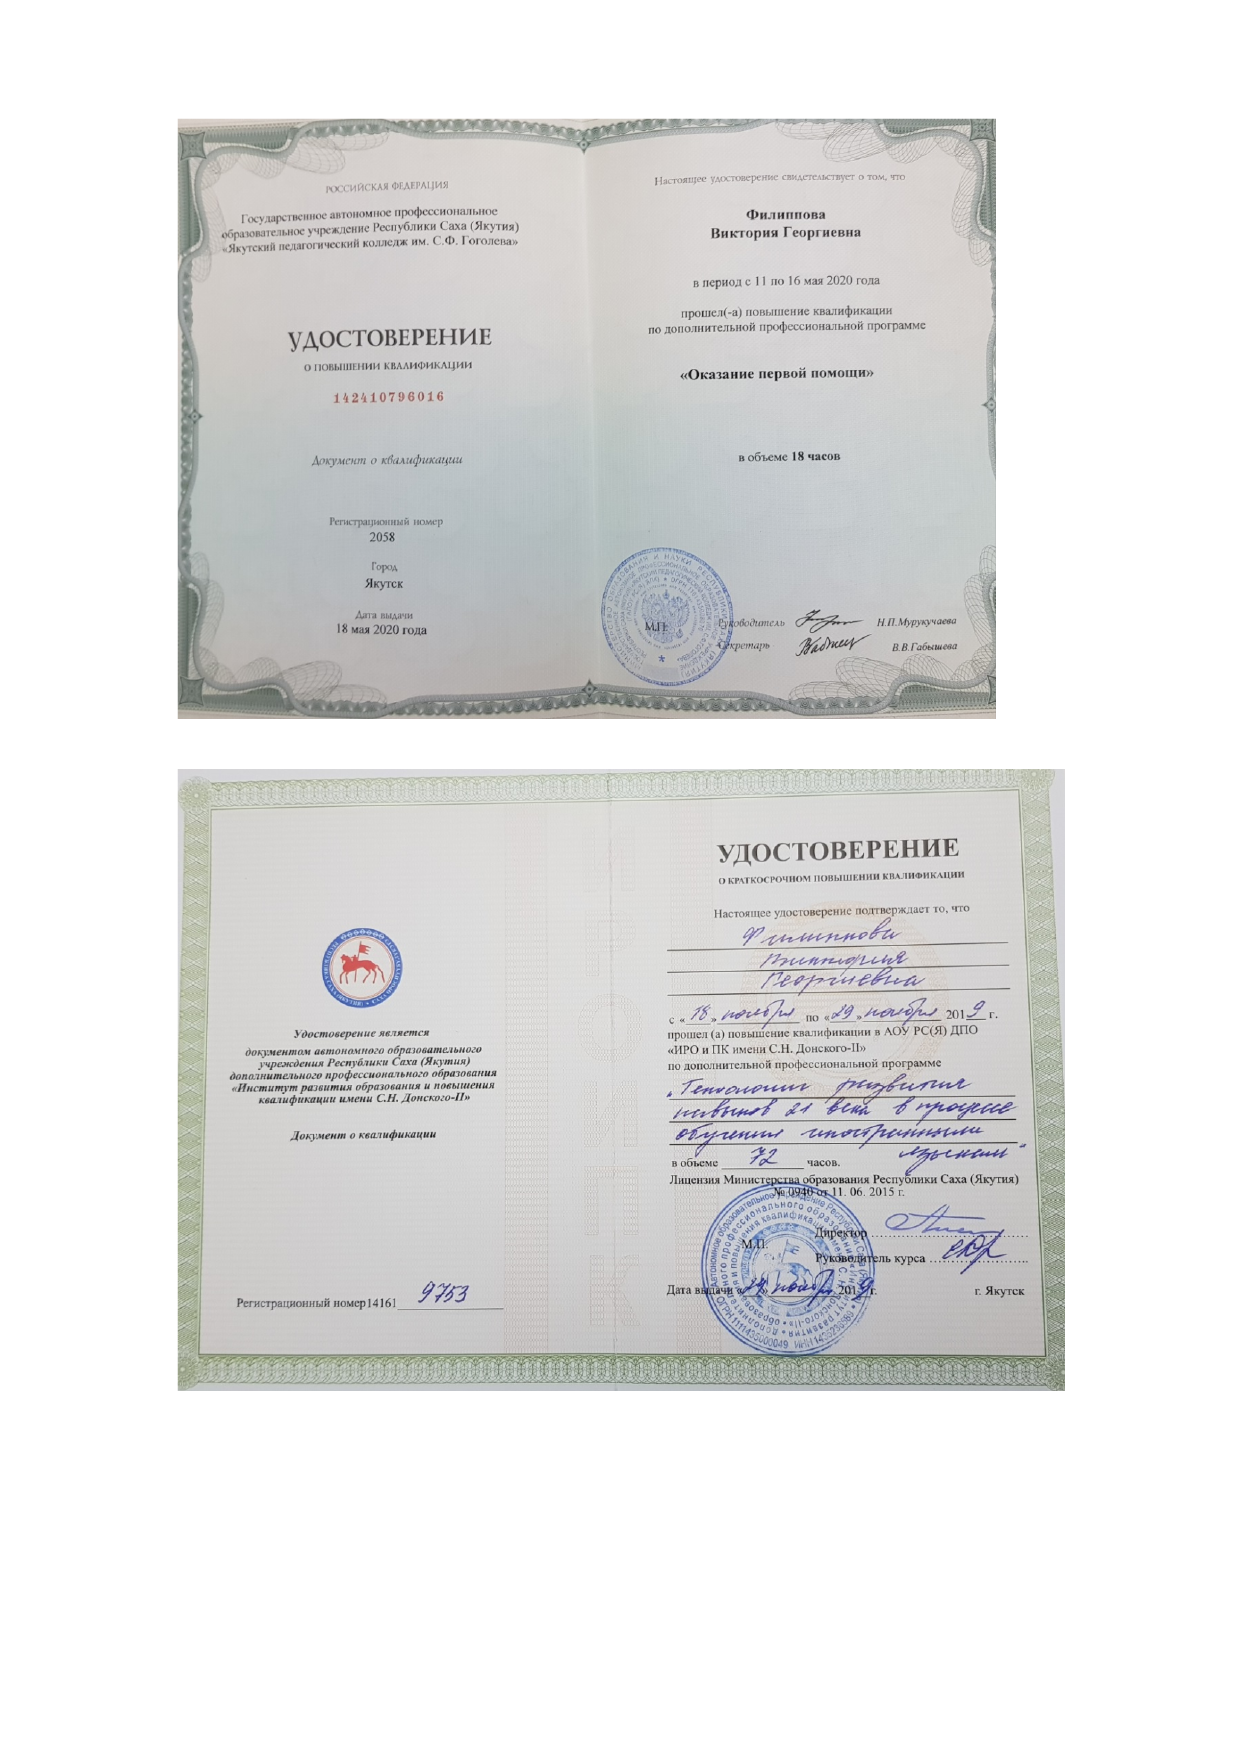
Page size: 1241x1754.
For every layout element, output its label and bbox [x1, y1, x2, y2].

picture [179, 119, 996, 719]
picture [179, 769, 1065, 1391]
